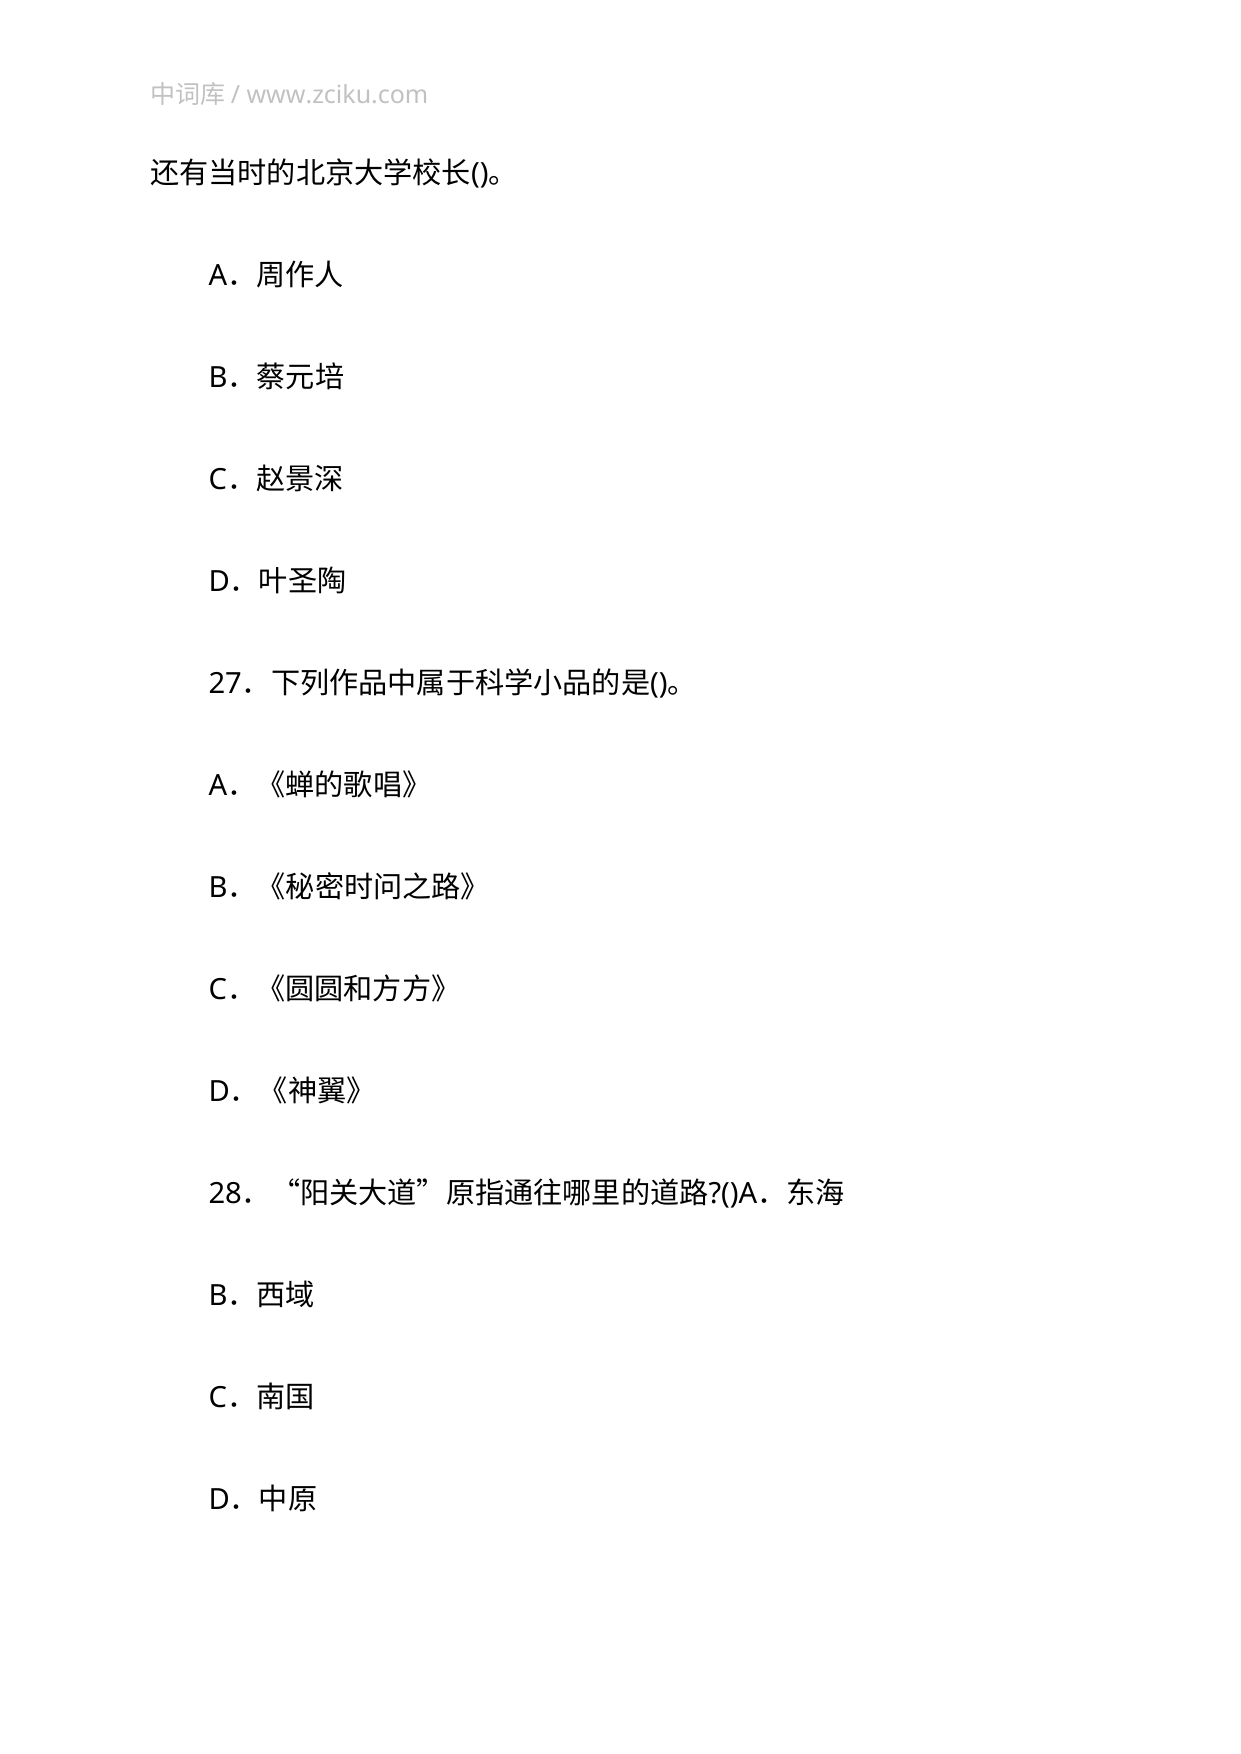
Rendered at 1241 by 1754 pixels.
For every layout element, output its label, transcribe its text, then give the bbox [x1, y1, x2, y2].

text A．《蝉的歌唱》 [150, 762, 1090, 804]
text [150, 150, 1090, 192]
text D．中原 [150, 1476, 1090, 1518]
text C．南国 [150, 1374, 1090, 1416]
text A．周作人 [150, 252, 1090, 294]
text B．蔡元培 [150, 354, 1090, 396]
text 28．“阳关大道”原指通往哪里的道路?()A．东海 [150, 1170, 1090, 1212]
text C．《圆圆和方方》 [150, 966, 1090, 1008]
text 27．下列作品中属于科学小品的是()。 [150, 660, 1090, 702]
text D．《神翼》 [150, 1068, 1090, 1110]
text D．叶圣陶 [150, 558, 1090, 600]
text B．《秘密时问之路》 [150, 864, 1090, 906]
text B．西域 [150, 1272, 1090, 1314]
text C．赵景深 [150, 456, 1090, 498]
